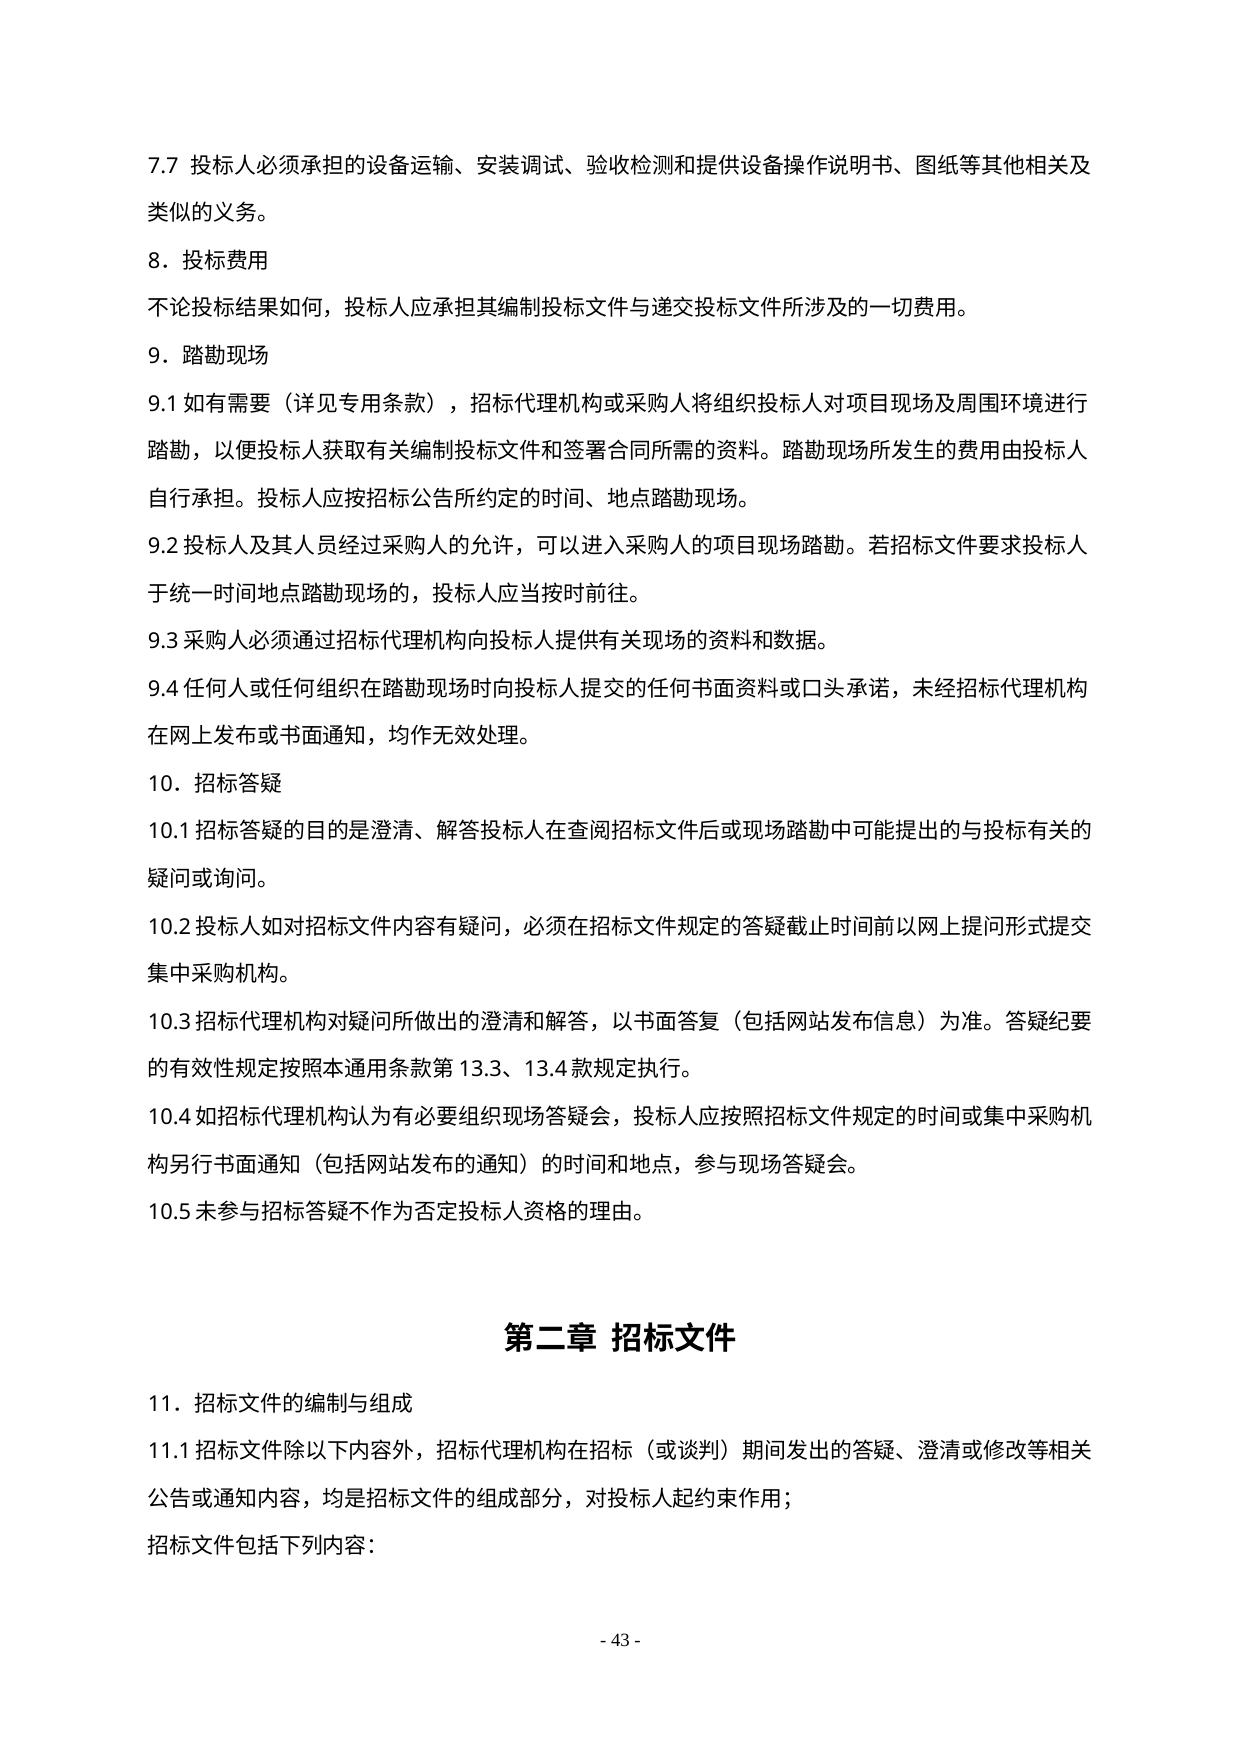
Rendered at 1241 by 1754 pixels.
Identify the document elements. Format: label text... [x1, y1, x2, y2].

text 10.2投标人如对招标文件内容有疑问，必须在招标文件规定的答疑截止时间前以网上提问形式提交集中采购机构。 [148, 909, 1092, 988]
text 10.5未参与招标答疑不作为否定投标人资格的理由。 [148, 1194, 1092, 1226]
text 10.4如招标代理机构认为有必要组织现场答疑会，投标人应按照招标文件规定的时间或集中采购机构另行书面通知（包括网站发布的通知）的时间和地点，参与现场答疑会。 [148, 1099, 1092, 1178]
text 10．招标答疑 [148, 766, 1092, 798]
text 9.1如有需要（详见专用条款），招标代理机构或采购人将组织投标人对项目现场及周围环境进行踏勘，以便投标人获取有关编制投标文件和签署合同所需的资料。踏勘现场所发生的费用由投标人自行承担。投标人应按招标公告所约定的时间、地点踏勘现场。 [148, 386, 1092, 512]
text 招标文件包括下列内容： [148, 1528, 1092, 1560]
text 10.3招标代理机构对疑问所做出的澄清和解答，以书面答复（包括网站发布信息）为准。答疑纪要的有效性规定按照本通用条款第13.3、13.4款规定执行。 [148, 1004, 1092, 1083]
text 7.7 投标人必须承担的设备运输、安装调试、验收检测和提供设备操作说明书、图纸等其他相关及类似的义务。 [148, 148, 1092, 227]
text 9.4任何人或任何组织在踏勘现场时向投标人提交的任何书面资料或口头承诺，未经招标代理机构在网上发布或书面通知，均作无效处理。 [148, 671, 1092, 750]
text 10.1招标答疑的目的是澄清、解答投标人在查阅招标文件后或现场踏勘中可能提出的与投标有关的疑问或询问。 [148, 813, 1092, 893]
text 11．招标文件的编制与组成 [148, 1386, 1092, 1417]
text 9.3采购人必须通过招标代理机构向投标人提供有关现场的资料和数据。 [148, 623, 1092, 655]
text 8．投标费用 [148, 243, 1092, 274]
subtitle 第二章 招标文件 [148, 1313, 1092, 1359]
text 11.1招标文件除以下内容外，招标代理机构在招标（或谈判）期间发出的答疑、澄清或修改等相关公告或通知内容，均是招标文件的组成部分，对投标人起约束作用； [148, 1433, 1092, 1513]
text 不论投标结果如何，投标人应承担其编制投标文件与递交投标文件所涉及的一切费用。 [148, 290, 1092, 322]
text 9．踏勘现场 [148, 338, 1092, 370]
text 9.2投标人及其人员经过采购人的允许，可以进入采购人的项目现场踏勘。若招标文件要求投标人于统一时间地点踏勘现场的，投标人应当按时前往。 [148, 528, 1092, 607]
